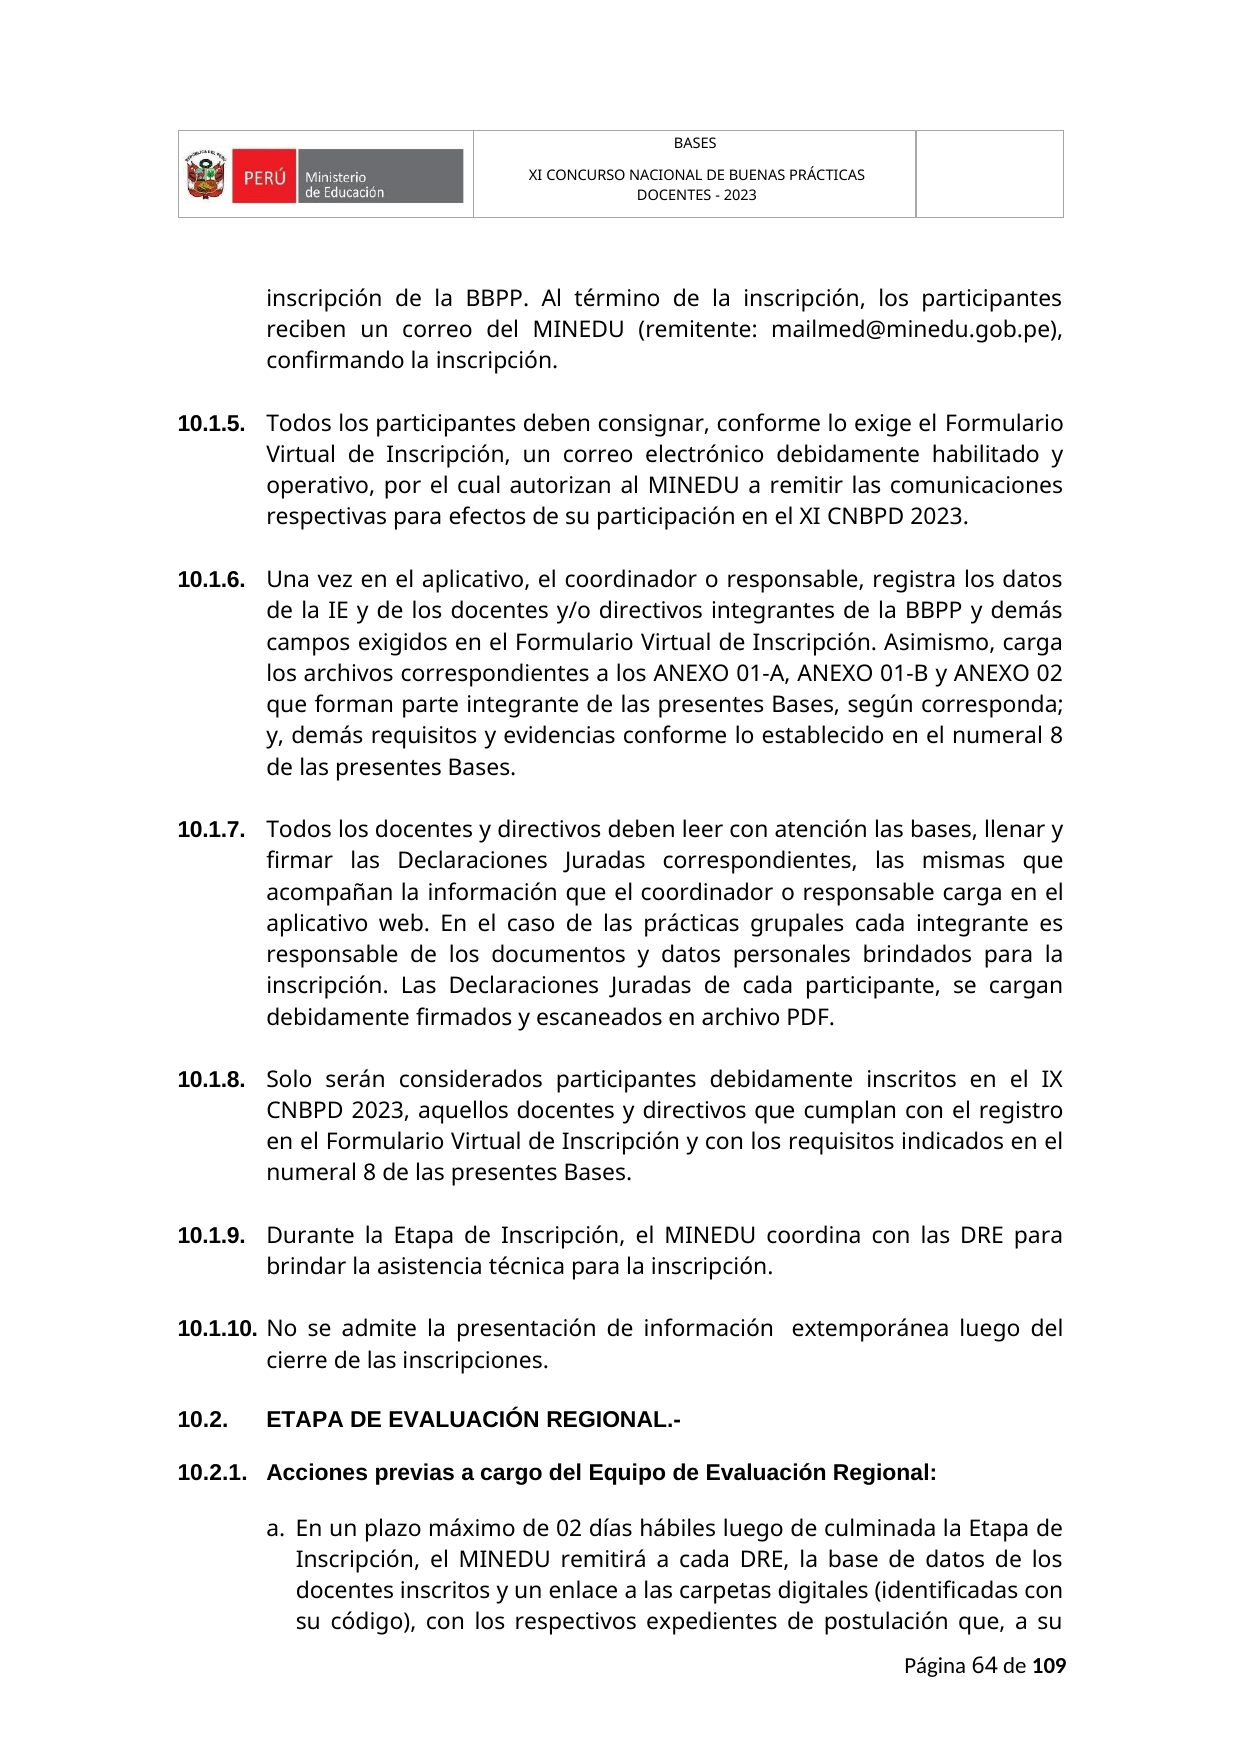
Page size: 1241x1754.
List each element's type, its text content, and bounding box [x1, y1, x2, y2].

text inscripción de la BBPP. Al término de la inscripción, los participantes reciben un correo del MINEDU (remitente: mailmed@minedu.gob.pe), confirmando la inscripción. [266, 282, 1064, 376]
subtitle Acciones previas a cargo del Equipo de Evaluación Regional: [177, 1459, 1240, 1485]
list Solo serán considerados participantes debidamente inscritos en el IX CNBPD 2023, aquellos docentes y directivos que cumplan con el registro en el Formulario Virtual de Inscripción y con los requisitos indicados en el numeral 8 de las presentes Bases. [177, 1063, 1064, 1188]
list Todos los docentes y directivos deben leer con atención las bases, llenar y firmar las Declaraciones Juradas correspondientes, las mismas que acompañan la información que el coordinador o responsable carga en el aplicativo web. En el caso de las prácticas grupales cada integrante es responsable de los documentos y datos personales brindados para la inscripción. Las Declaraciones Juradas de cada participante, se cargan debidamente firmados y escaneados en archivo PDF. [177, 813, 1064, 1032]
subtitle ETAPA DE EVALUACIÓN REGIONAL.- [177, 1406, 1240, 1433]
picture [182, 145, 464, 205]
list Durante la Etapa de Inscripción, el MINEDU coordina con las DRE para brindar la asistencia técnica para la inscripción. [177, 1219, 1063, 1281]
list No se admite la presentación de información extemporánea luego del cierre de las inscripciones. [177, 1312, 1064, 1375]
list Una vez en el aplicativo, el coordinador o responsable, registra los datos de la IE y de los docentes y/o directivos integrantes de la BBPP y demás campos exigidos en el Formulario Virtual de Inscripción. Asimismo, carga los archivos correspondientes a los ANEXO 01-A, ANEXO 01-B y ANEXO 02 que forman parte integrante de las presentes Bases, según corresponda; y, demás requisitos y evidencias conforme lo establecido en el numeral 8 de las presentes Bases. [177, 563, 1064, 782]
list Todos los participantes deben consignar, conforme lo exige el Formulario Virtual de Inscripción, un correo electrónico debidamente habilitado y operativo, por el cual autorizan al MINEDU a remitir las comunicaciones respectivas para efectos de su participación en el XI CNBPD 2023. [177, 406, 1064, 531]
